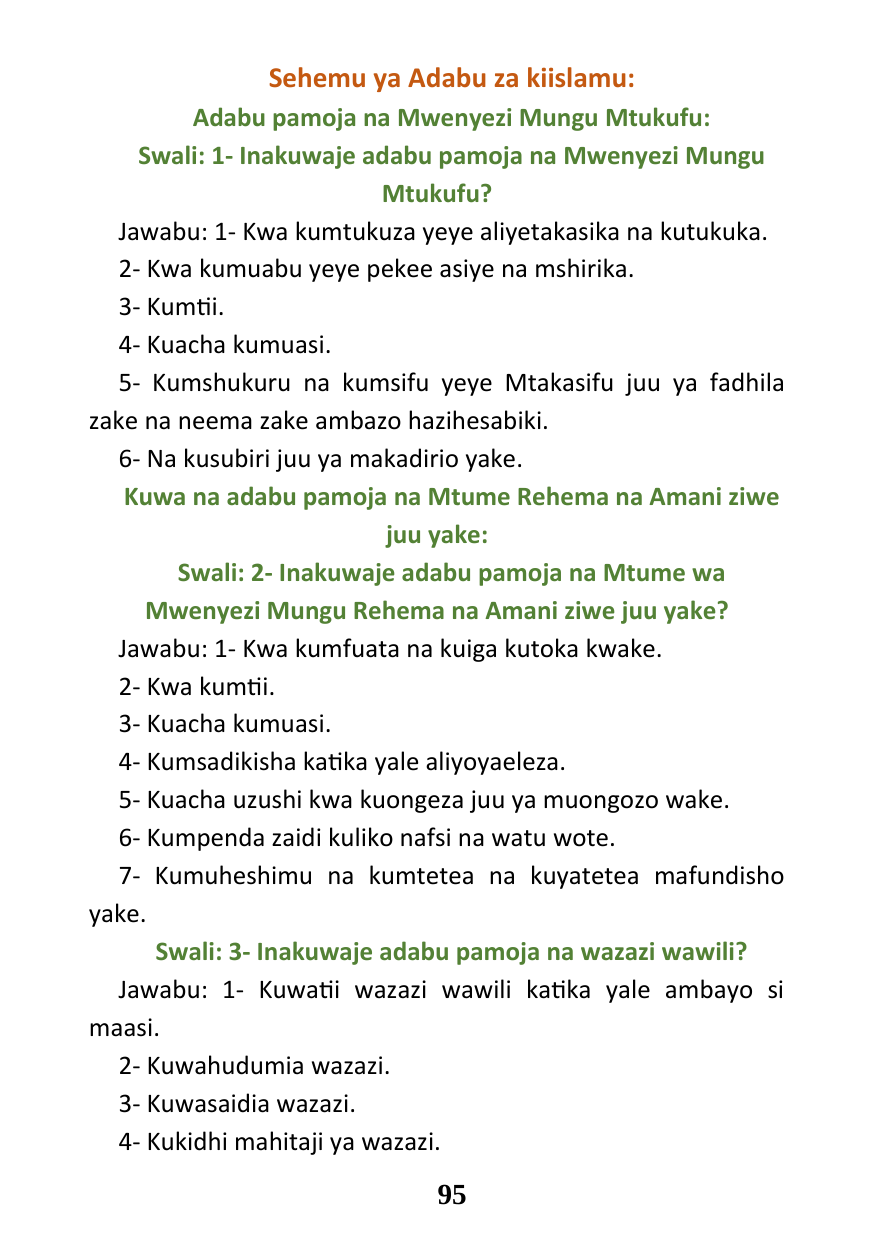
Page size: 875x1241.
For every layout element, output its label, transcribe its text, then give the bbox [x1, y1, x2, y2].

text 2- Kwa kumuabu yeye pekee asiye na mshirika. [89, 252, 785, 285]
text 3- Kuwasaidia wazazi. [89, 1086, 785, 1119]
subtitle Swali: 2- Inakuwaje adabu pamoja na Mtume wa Mwenyezi Mungu Rehema na Amani ziwe juu yake? [89, 555, 785, 626]
text Jawabu: 1- Kuwatii wazazi wawili katika yale ambayo si maasi. [89, 972, 785, 1043]
text 3- Kuacha kumuasi. [89, 707, 785, 740]
text 5- Kumshukuru na kumsifu yeye Mtakasifu juu ya fadhila zake na neema zake ambazo hazihesabiki. [89, 365, 785, 436]
text 6- Kumpenda zaidi kuliko nafsi na watu wote. [89, 820, 785, 853]
text 5- Kuacha uzushi kwa kuongeza juu ya muongozo wake. [89, 782, 785, 816]
text 4- Kumsadikisha katika yale aliyoyaeleza. [89, 744, 785, 778]
subtitle Adabu pamoja na Mwenyezi Mungu Mtukufu: [89, 100, 785, 133]
text 4- Kuacha kumuasi. [89, 327, 785, 361]
text 4- Kukidhi mahitaji ya wazazi. [89, 1124, 785, 1157]
text 2- Kwa kumtii. [89, 669, 785, 702]
text 6- Na kusubiri juu ya makadirio yake. [89, 441, 785, 474]
text 2- Kuwahudumia wazazi. [89, 1048, 785, 1081]
subtitle Swali: 3- Inakuwaje adabu pamoja na wazazi wawili? [89, 934, 785, 967]
subtitle Swali: 1- Inakuwaje adabu pamoja na Mwenyezi Mungu Mtukufu? [89, 138, 785, 209]
text Jawabu: 1- Kwa kumfuata na kuiga kutoka kwake. [89, 631, 785, 664]
text 7- Kumuheshimu na kumtetea na kuyatetea mafundisho yake. [89, 858, 785, 929]
subtitle Sehemu ya Adabu za kiislamu: [89, 59, 785, 95]
text 3- Kumtii. [89, 289, 785, 323]
text Jawabu: 1- Kwa kumtukuza yeye aliyetakasika na kutukuka. [89, 214, 785, 247]
subtitle Kuwa na adabu pamoja na Mtume Rehema na Amani ziwe juu yake: [89, 479, 785, 550]
